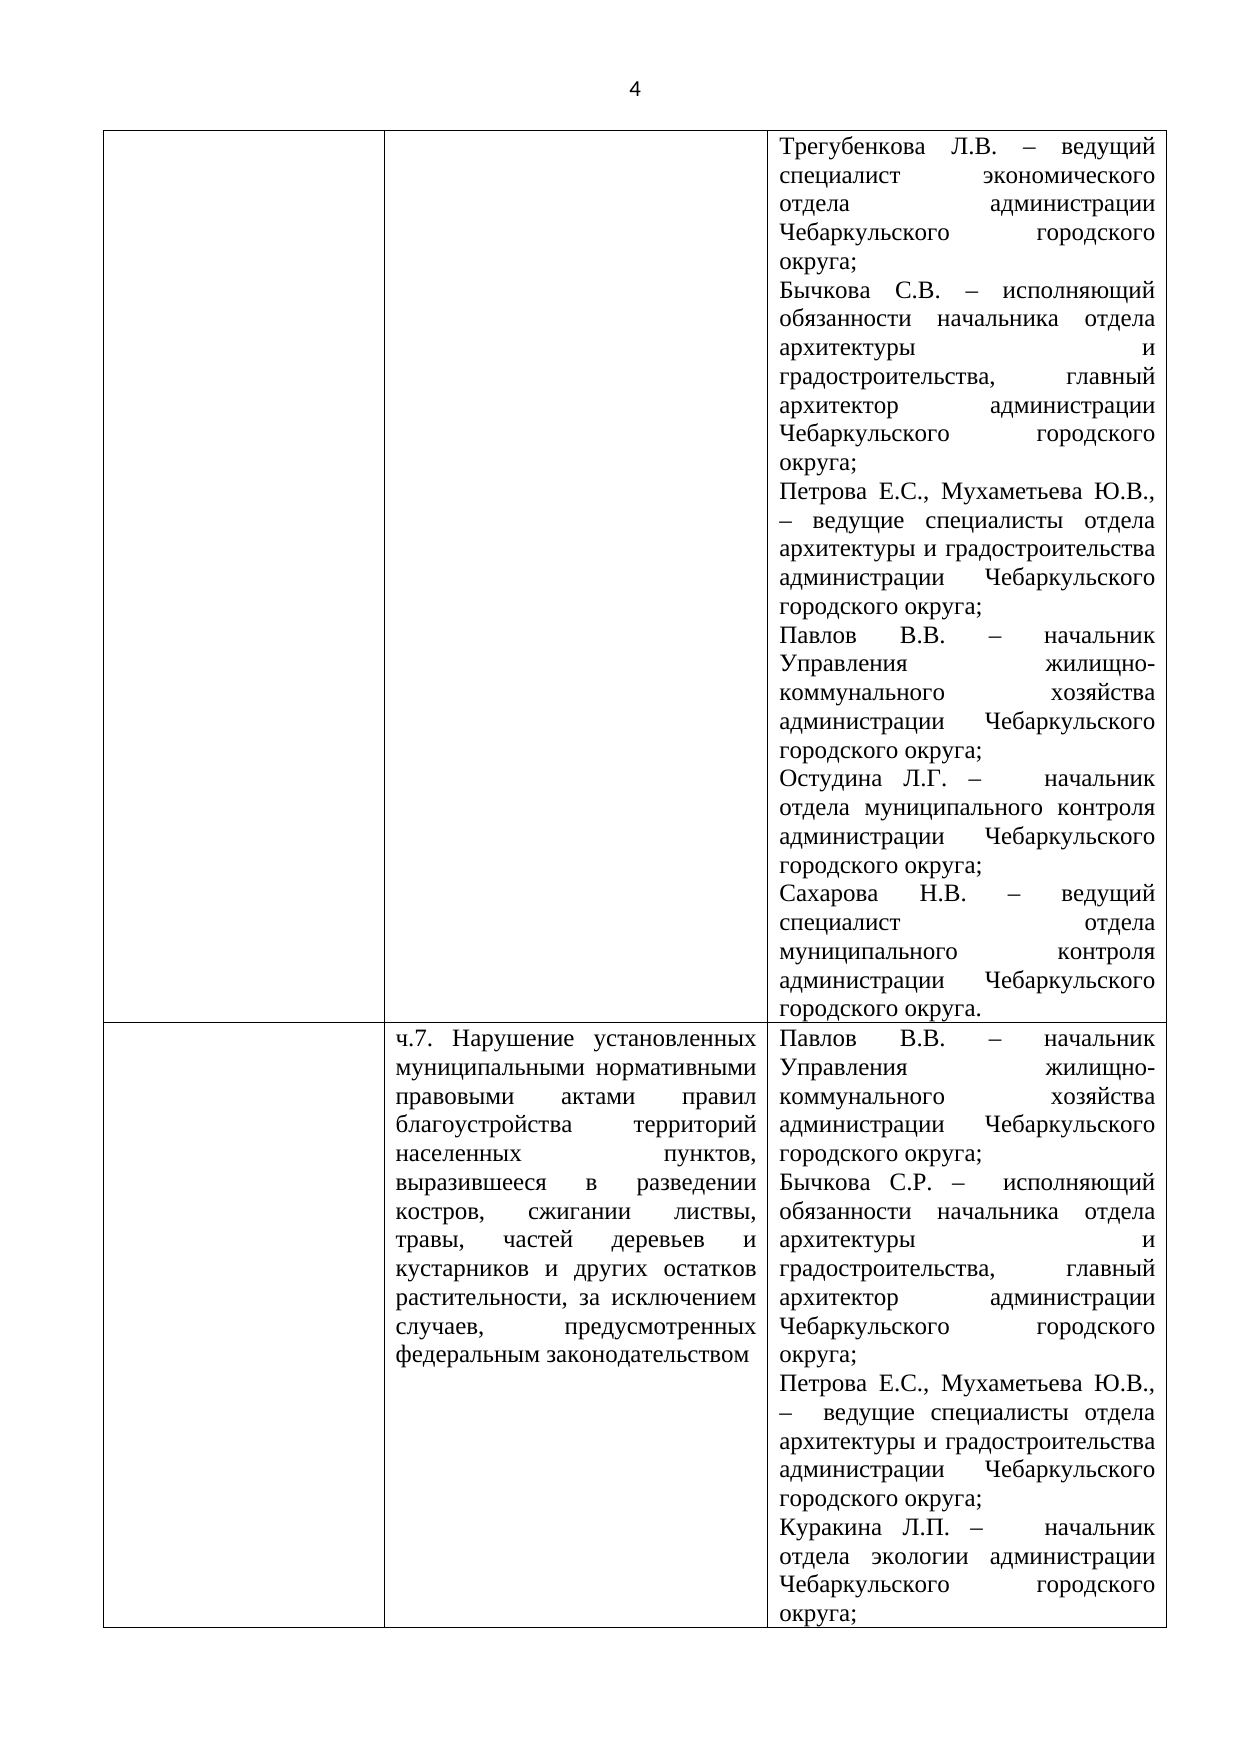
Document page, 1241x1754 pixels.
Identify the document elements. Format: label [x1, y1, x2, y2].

table_cell [768, 131, 1166, 1022]
table_cell [104, 1023, 384, 1627]
table_cell [768, 1023, 1166, 1627]
table_cell [385, 1023, 767, 1627]
table_cell [385, 131, 767, 1022]
table_cell [104, 131, 384, 1022]
